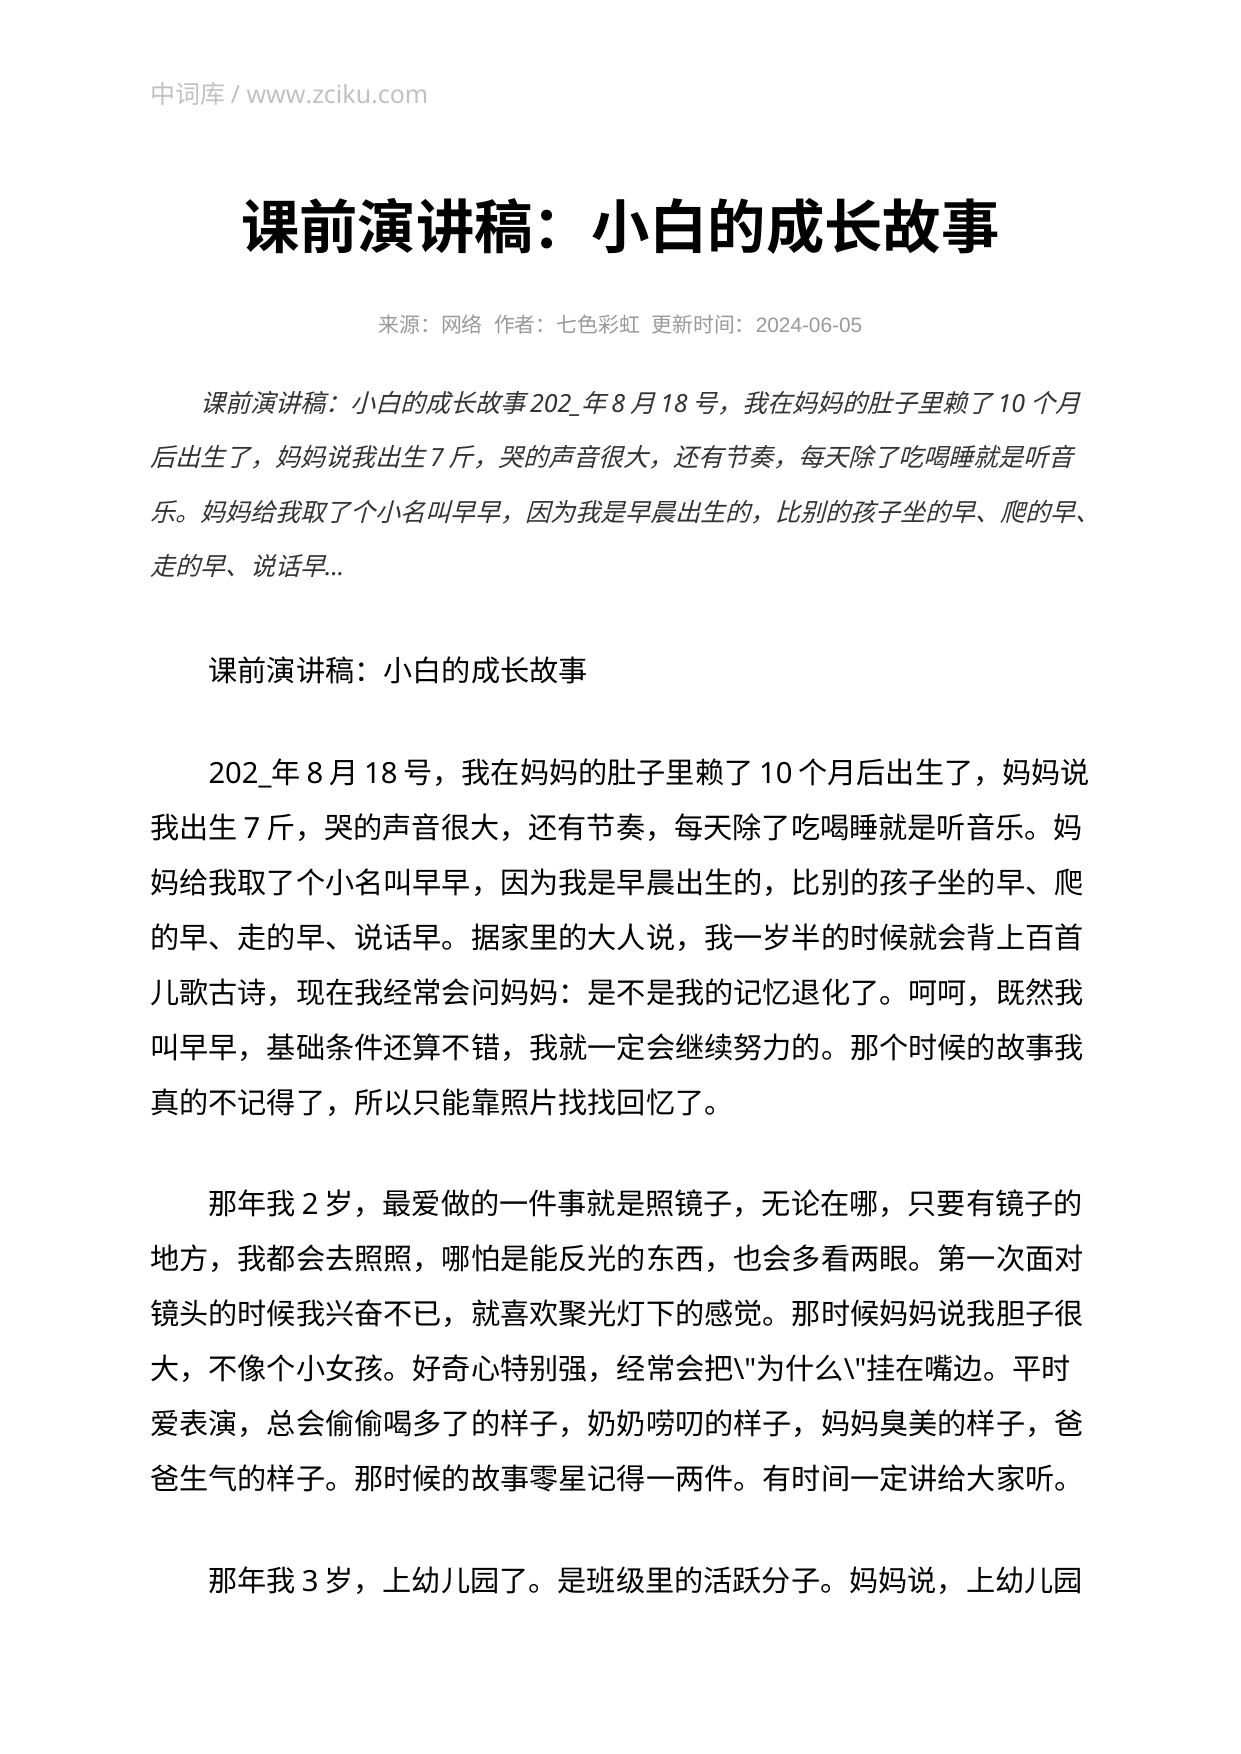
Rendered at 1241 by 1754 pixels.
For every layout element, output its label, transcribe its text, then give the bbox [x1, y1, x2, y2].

text 课前演讲稿：小白的成长故事202_年8月18号，我在妈妈的肚子里赖了10个月后出生了，妈妈说我出生7斤，哭的声音很大，还有节奏，每天除了吃喝睡就是听音乐。妈妈给我取了个小名叫早早，因为我是早晨出生的，比别的孩子坐的早、爬的早、走的早、说话早... [150, 383, 1090, 583]
text 那年我2岁，最爱做的一件事就是照镜子，无论在哪，只要有镜子的地方，我都会去照照，哪怕是能反光的东西，也会多看两眼。第一次面对镜头的时候我兴奋不已，就喜欢聚光灯下的感觉。那时候妈妈说我胆子很大，不像个小女孩。好奇心特别强，经常会把\"为什么\"挂在嘴边。平时爱表演，总会偷偷喝多了的样子，奶奶唠叨的样子，妈妈臭美的样子，爸爸生气的样子。那时候的故事零星记得一两件。有时间一定讲给大家听。 [150, 1181, 1090, 1498]
text 课前演讲稿：小白的成长故事 [150, 648, 1090, 690]
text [150, 1557, 1090, 1600]
text 202_年8月18号，我在妈妈的肚子里赖了10个月后出生了，妈妈说我出生7斤，哭的声音很大，还有节奏，每天除了吃喝睡就是听音乐。妈妈给我取了个小名叫早早，因为我是早晨出生的，比别的孩子坐的早、爬的早、走的早、说话早。据家里的大人说，我一岁半的时候就会背上百首儿歌古诗，现在我经常会问妈妈：是不是我的记忆退化了。呵呵，既然我叫早早，基础条件还算不错，我就一定会继续努力的。那个时候的故事我真的不记得了，所以只能靠照片找找回忆了。 [150, 749, 1090, 1121]
text 来源：网络 作者：七色彩虹 更新时间：2024-06-05 [150, 313, 1090, 337]
subtitle 课前演讲稿：小白的成长故事 [150, 181, 1090, 266]
